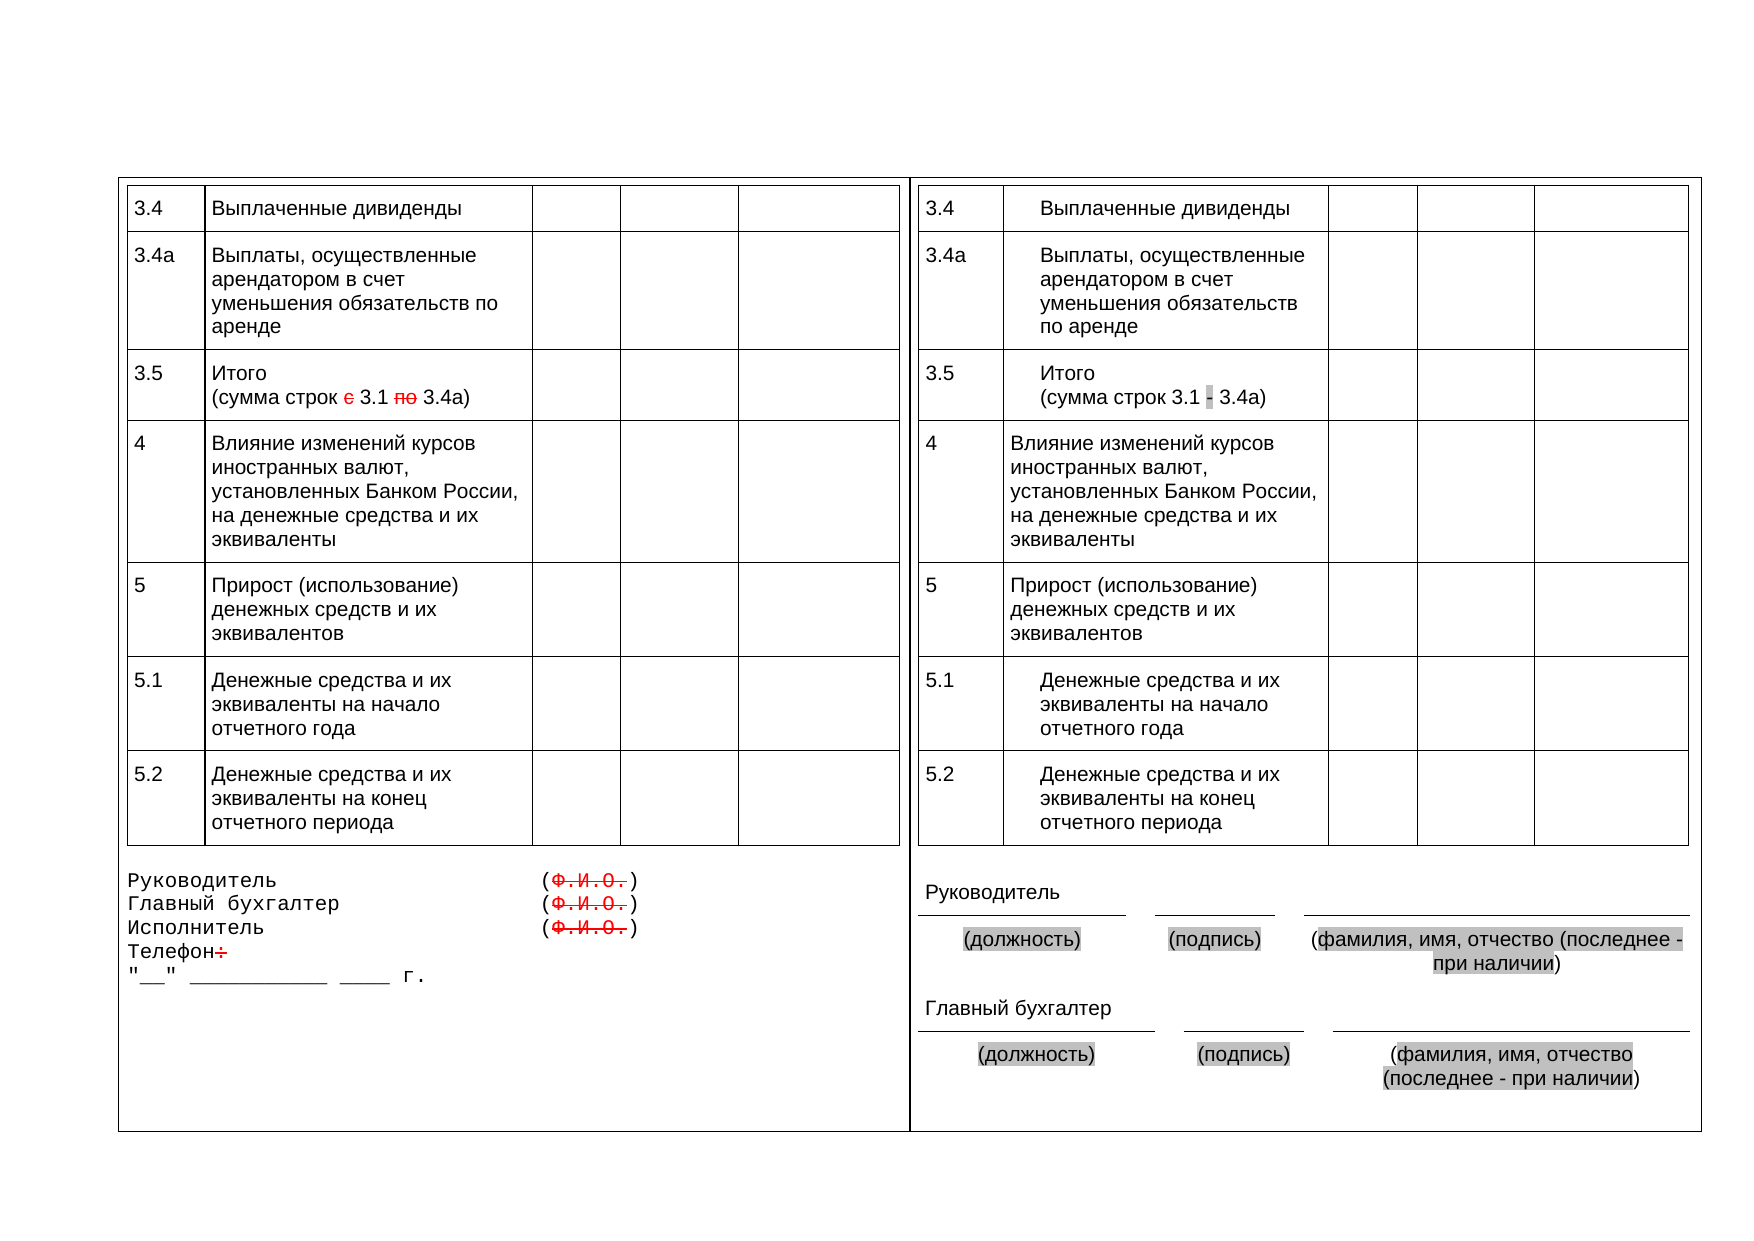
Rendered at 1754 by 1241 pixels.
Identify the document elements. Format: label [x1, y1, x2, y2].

table_cell [911, 178, 1701, 1131]
table_cell [119, 178, 909, 1131]
